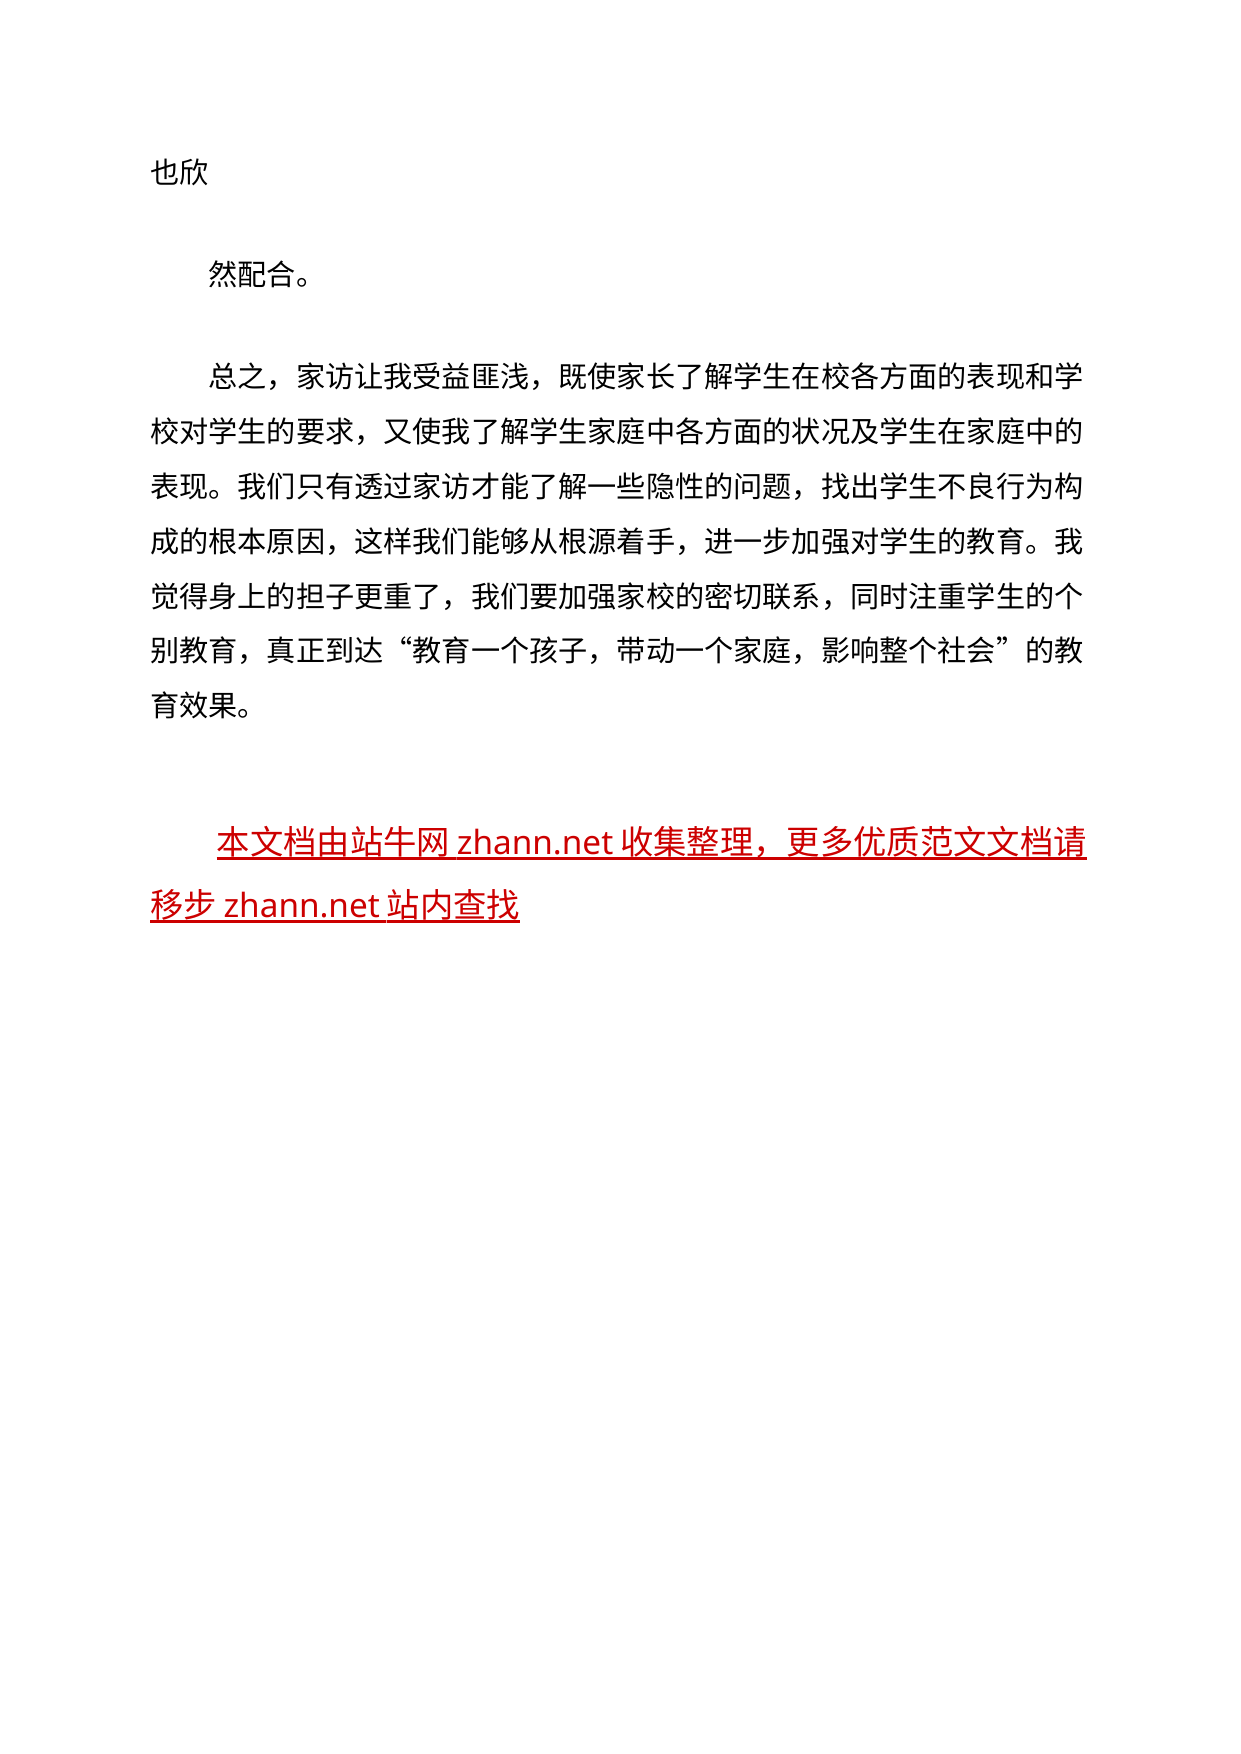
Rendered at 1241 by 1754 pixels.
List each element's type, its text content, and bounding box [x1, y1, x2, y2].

text 总之，家访让我受益匪浅，既使家长了解学生在校各方面的表现和学校对学生的要求，又使我了解学生家庭中各方面的状况及学生在家庭中的表现。我们只有透过家访才能了解一些隐性的问题，找出学生不良行为构成的根本原因，这样我们能够从根源着手，进一步加强对学生的教育。我觉得身上的担子更重了，我们要加强家校的密切联系，同时注重学生的个别教育，真正到达“教育一个孩子，带动一个家庭，影响整个社会”的教育效果。 [150, 353, 1090, 725]
text 本文档由站牛网zhann.net收集整理，更多优质范文文档请移步zhann.net站内查找 [150, 816, 1090, 927]
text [150, 150, 1090, 192]
text 然配合。 [150, 252, 1090, 294]
